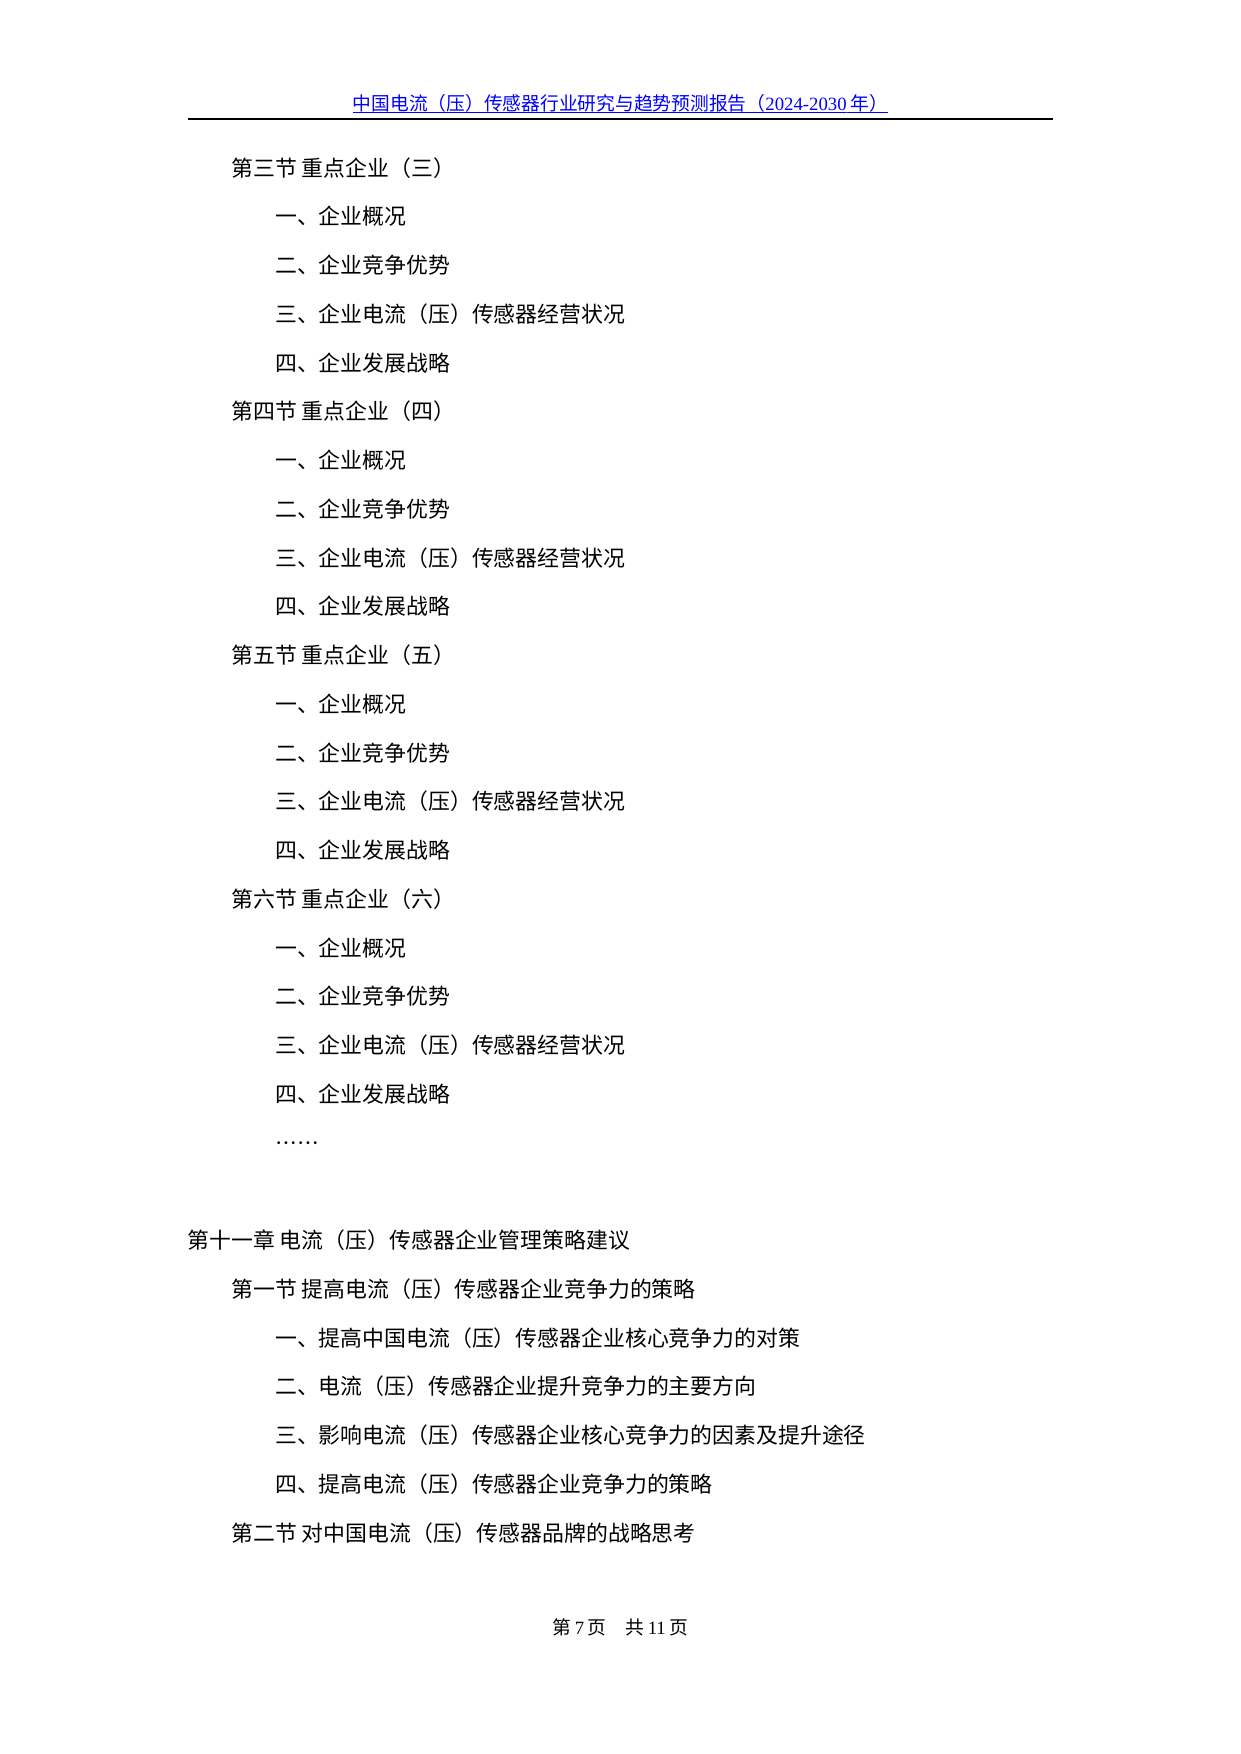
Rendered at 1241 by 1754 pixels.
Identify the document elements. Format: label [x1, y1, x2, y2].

text [187, 150, 1053, 1548]
